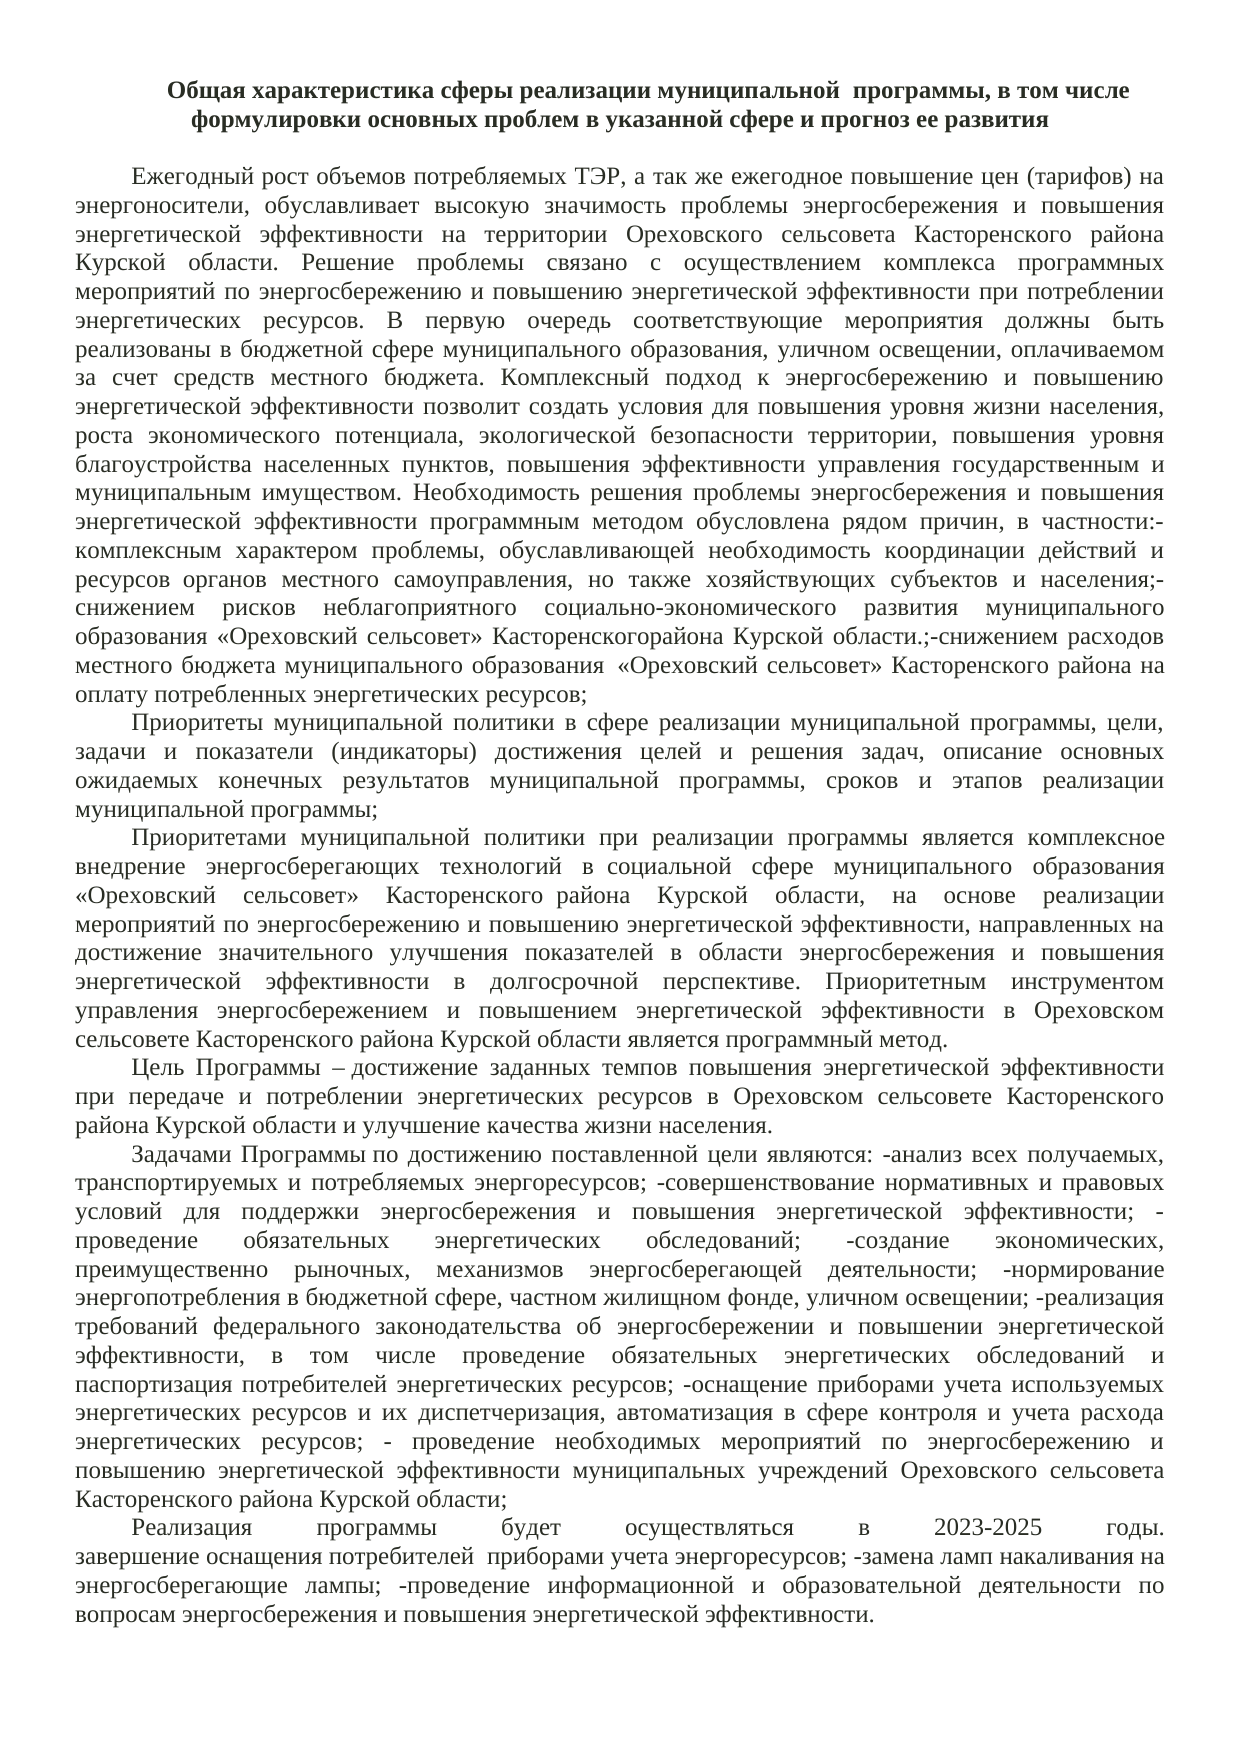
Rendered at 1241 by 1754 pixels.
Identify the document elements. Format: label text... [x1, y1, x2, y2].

text Общая характеристика сферы реализации муниципальной программы, в том числе формулировки основных проблем в указанной сфере и прогноз ее развития [75, 75, 1165, 132]
text Цель Программы – достижение заданных темпов повышения энергетической эффективности при передаче и потреблении энергетических ресурсов в Ореховском сельсовете Касторенского района Курской области и улучшение качества жизни населения. [75, 1052, 1165, 1139]
text Реализация программы будет осуществляться в 2023-2025 годы. завершение оснащения потребителей приборами учета энергоресурсов; -замена ламп накаливания на энергосберегающие лампы; -проведение информационной и образовательной деятельности по вопросам энергосбережения и повышения энергетической эффективности. [75, 1512, 1165, 1627]
text Ежегодный рост объемов потребляемых ТЭР, а так же ежегодное повышение цен (тарифов) на энергоносители, обуславливает высокую значимость проблемы энергосбережения и повышения энергетической эффективности на территории Ореховского сельсовета Касторенского района Курской области. Решение проблемы связано с осуществлением комплекса программных мероприятий по энергосбережению и повышению энергетической эффективности при потреблении энергетических ресурсов. В первую очередь соответствующие мероприятия должны быть реализованы в бюджетной сфере муниципального образования, уличном освещении, оплачиваемом за счет средств местного бюджета. Комплексный подход к энергосбережению и повышению энергетической эффективности позволит создать условия для повышения уровня жизни населения, роста экономического потенциала, экологической безопасности территории, повышения уровня благоустройства населенных пунктов, повышения эффективности управления государственным и муниципальным имуществом. Необходимость решения проблемы энергосбережения и повышения энергетической эффективности программным методом обусловлена рядом причин, в частности:-комплексным характером проблемы, обуславливающей необходимость координации действий и ресурсов органов местного самоуправления, но также хозяйствующих субъектов и населения;-снижением рисков неблагоприятного социально-экономического развития муниципального образования «Ореховский сельсовет» Касторенскогорайона Курской области.;-снижением расходов местного бюджета муниципального образования «Ореховский сельсовет» Касторенского района на оплату потребленных энергетических ресурсов; [75, 161, 1165, 707]
text Приоритетами муниципальной политики при реализации программы является комплексное внедрение энергосберегающих технологий в социальной сфере муниципального образования «Ореховский сельсовет» Касторенского района Курской области, на основе реализации мероприятий по энергосбережению и повышению энергетической эффективности, направленных на достижение значительного улучшения показателей в области энергосбережения и повышения энергетической эффективности в долгосрочной перспективе. Приоритетным инструментом управления энергосбережением и повышением энергетической эффективности в Ореховском сельсовете Касторенского района Курской области является программный метод. [75, 822, 1165, 1052]
text Задачами Программы по достижению поставленной цели являются: -анализ всех получаемых, транспортируемых и потребляемых энергоресурсов; -совершенствование нормативных и правовых условий для поддержки энергосбережения и повышения энергетической эффективности; -проведение обязательных энергетических обследований; -создание экономических, преимущественно рыночных, механизмов энергосберегающей деятельности; -нормирование энергопотребления в бюджетной сфере, частном жилищном фонде, уличном освещении; -реализация требований федерального законодательства об энергосбережении и повышении энергетической эффективности, в том числе проведение обязательных энергетических обследований и паспортизация потребителей энергетических ресурсов; -оснащение приборами учета используемых энергетических ресурсов и их диспетчеризация, автоматизация в сфере контроля и учета расхода энергетических ресурсов; - проведение необходимых мероприятий по энергосбережению и повышению энергетической эффективности муниципальных учреждений Ореховского сельсовета Касторенского района Курской области; [75, 1139, 1165, 1512]
text Приоритеты муниципальной политики в сфере реализации муниципальной программы, цели, задачи и показатели (индикаторы) достижения целей и решения задач, описание основных ожидаемых конечных результатов муниципальной программы, сроков и этапов реализации муниципальной программы; [75, 707, 1165, 822]
